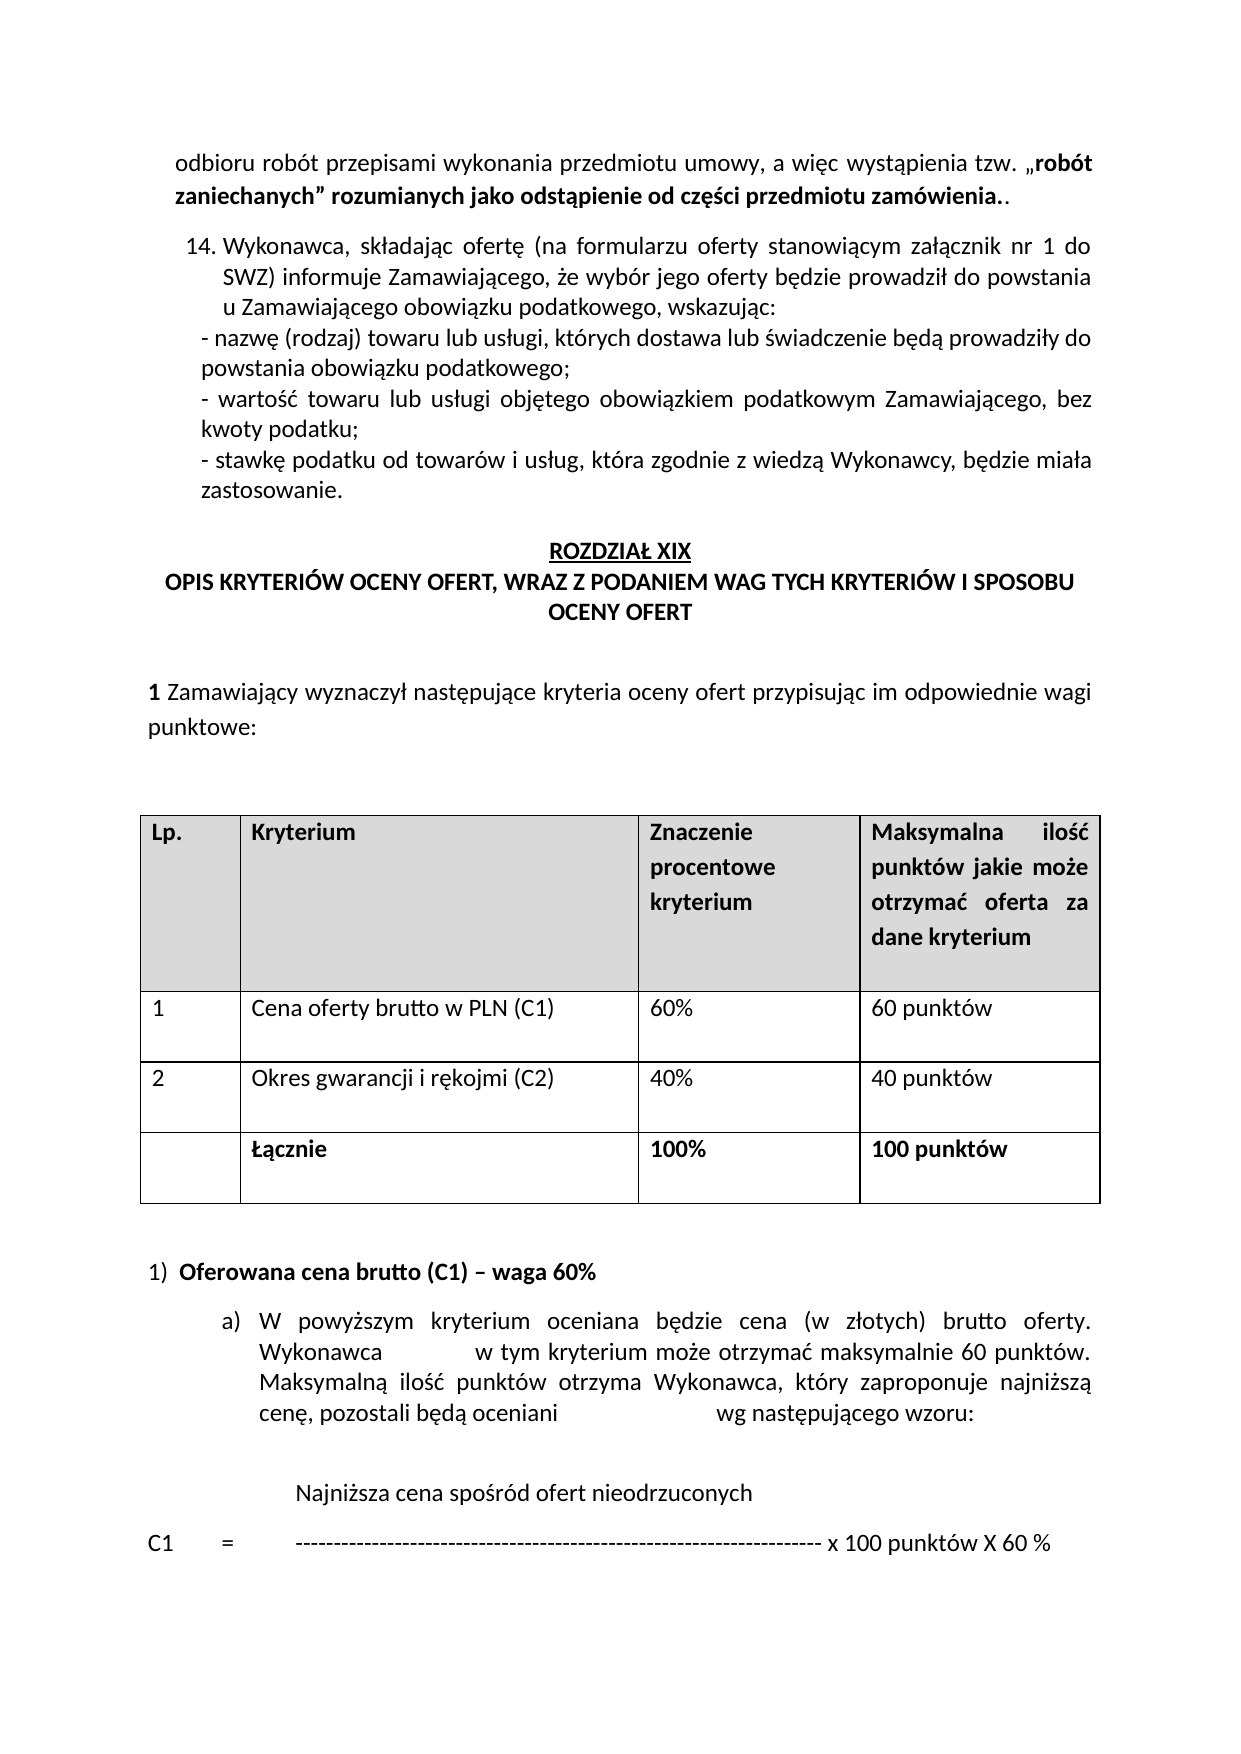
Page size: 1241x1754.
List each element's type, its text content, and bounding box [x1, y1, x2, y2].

table_cell Łącznie [241, 1133, 638, 1203]
table_header Maksymalna ilość punktów jakie może otrzymać oferta za dane kryterium [861, 816, 1099, 991]
table_cell Cena oferty brutto w PLN (C1) [241, 992, 638, 1061]
table_cell 1 [141, 992, 240, 1061]
table_cell 2 [141, 1063, 240, 1132]
table_cell 40% [639, 1063, 859, 1132]
text - stawkę podatku od towarów i usług, która zgodnie z wiedzą Wykonawcy, będzie miała zastosowanie. [201, 444, 1093, 505]
table_cell 100 punktów [861, 1133, 1099, 1203]
list W powyższym kryterium oceniana będzie cena (w złotych) brutto oferty. Wykonawca w tym kryterium może otrzymać maksymalnie 60 punktów. Maksymalną ilość punktów otrzyma Wykonawca, który zaproponuje najniższą cenę, pozostali będą oceniani wg następującego wzoru: [221, 1305, 1093, 1427]
table_header Znaczenie procentowe kryterium [639, 816, 859, 991]
table_cell 40 punktów [861, 1063, 1099, 1132]
table_cell 100% [639, 1133, 859, 1203]
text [148, 148, 1093, 211]
list Wykonawca, składając ofertę (na formularzu oferty stanowiącym załącznik nr 1 do SWZ) informuje Zamawiającego, że wybór jego oferty będzie prowadził do powstania u Zamawiającego obowiązku podatkowego, wskazując: [185, 230, 1093, 322]
table_header Lp. [141, 816, 240, 991]
table_cell [141, 1133, 240, 1203]
text Najniższa cena spośród ofert nieodrzuconych [221, 1477, 1093, 1508]
text 1) Oferowana cena brutto (C1) – waga 60% [148, 1256, 1093, 1286]
text - wartość towaru lub usługi objętego obowiązkiem podatkowym Zamawiającego, bez kwoty podatku; [201, 383, 1093, 444]
table_cell 60 punktów [861, 992, 1099, 1061]
subtitle OPIS KRYTERIÓW OCENY OFERT, WRAZ Z PODANIEM WAG TYCH KRYTERIÓW I SPOSOBU OCENY OFERT [148, 566, 1093, 627]
table_cell 60% [639, 992, 859, 1061]
table_header Kryterium [241, 816, 638, 991]
text 1 Zamawiający wyznaczył następujące kryteria oceny ofert przypisując im odpowiednie wagi punktowe: [148, 676, 1093, 742]
text - nazwę (rodzaj) towaru lub usługi, których dostawa lub świadczenie będą prowadziły do powstania obowiązku podatkowego; [201, 322, 1093, 383]
subtitle ROZDZIAŁ XIX [148, 535, 1093, 566]
text C1 = --------------------------------------------------------------------- x 100 punktów X 60 % [148, 1527, 1093, 1557]
table_cell Okres gwarancji i rękojmi (C2) [241, 1063, 638, 1132]
